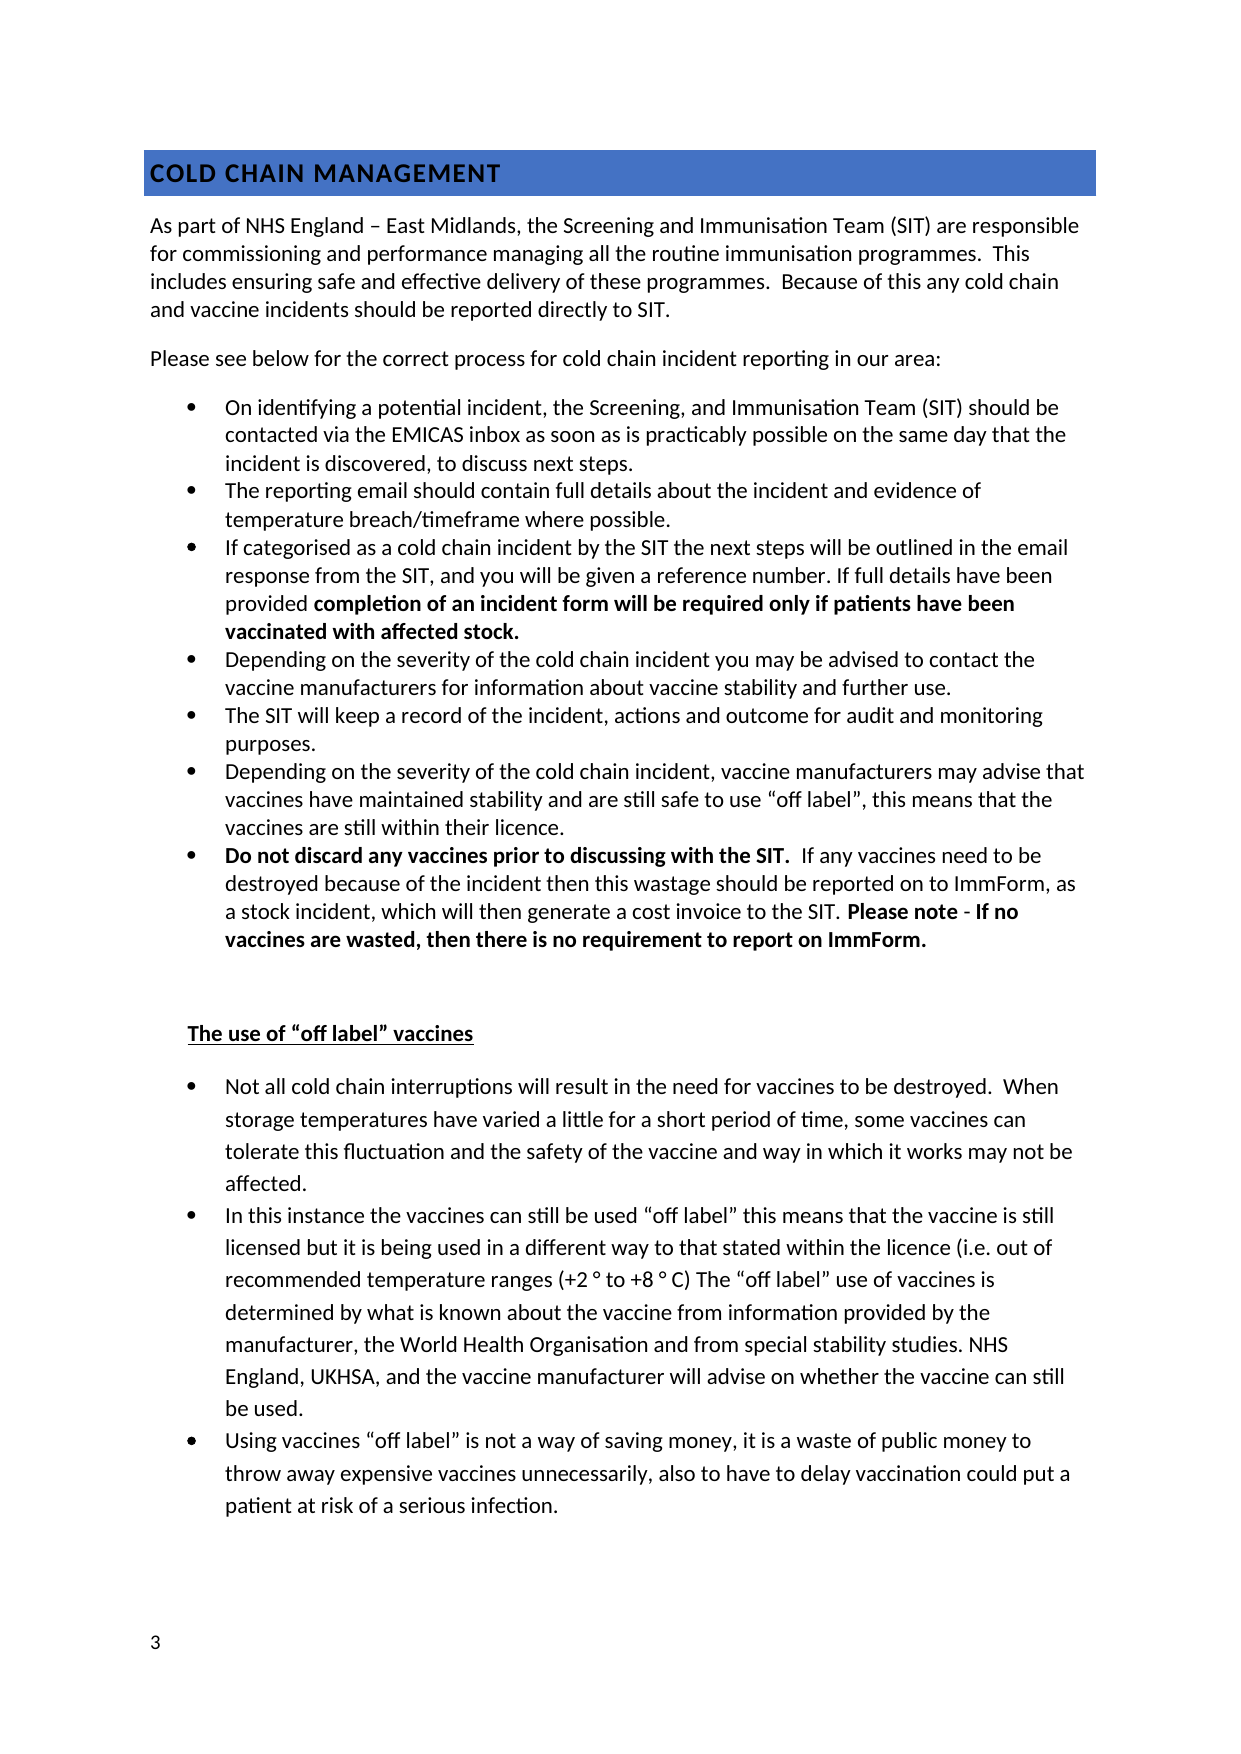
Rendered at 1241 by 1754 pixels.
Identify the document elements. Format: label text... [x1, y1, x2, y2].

text Please see below for the correct process for cold chain incident reporting in our area: [150, 344, 1090, 372]
subtitle COLD CHAIN MANAGEMENT [150, 156, 1090, 189]
list Depending on the severity of the cold chain incident you may be advised to contact the vaccine manufacturers for information about vaccine stability and further use. [187, 645, 1090, 701]
text The use of “off label” vaccines [187, 1019, 1090, 1047]
list Do not discard any vaccines prior to discussing with the SIT. If any vaccines need to be destroyed because of the incident then this wastage should be reported on to ImmForm, as a stock incident, which will then generate a cost invoice to the SIT. Please note - If no vaccines are wasted, then there is no requirement to report on ImmForm. [187, 841, 1090, 953]
list If categorised as a cold chain incident by the SIT the next steps will be outlined in the email response from the SIT, and you will be given a reference number. If full details have been provided completion of an incident form will be required only if patients have been vaccinated with affected stock. [187, 533, 1090, 645]
list The reporting email should contain full details about the incident and evidence of temperature breach/timeframe where possible. [187, 477, 1090, 533]
list The SIT will keep a record of the incident, actions and outcome for audit and monitoring purposes. [187, 701, 1090, 757]
text As part of NHS England – East Midlands, the Screening and Immunisation Team (SIT) are responsible for commissioning and performance managing all the routine immunisation programmes. This includes ensuring safe and effective delivery of these programmes. Because of this any cold chain and vaccine incidents should be reported directly to SIT. [150, 211, 1090, 323]
list Using vaccines “off label” is not a way of saving money, it is a waste of public money to throw away expensive vaccines unnecessarily, also to have to delay vaccination could put a patient at risk of a serious infection. [187, 1427, 1090, 1519]
list On identifying a potential incident, the Screening, and Immunisation Team (SIT) should be contacted via the EMICAS inbox as soon as is practicably possible on the same day that the incident is discovered, to discuss next steps. [187, 393, 1090, 477]
list Depending on the severity of the cold chain incident, vaccine manufacturers may advise that vaccines have maintained stability and are still safe to use “off label”, this means that the vaccines are still within their licence. [187, 757, 1090, 841]
list In this instance the vaccines can still be used “off label” this means that the vaccine is still licensed but it is being used in a different way to that stated within the licence (i.e. out of recommended temperature ranges (+2 ° to +8 ° C) The “off label” use of vaccines is determined by what is known about the vaccine from information provided by the manufacturer, the World Health Organisation and from special stability studies. NHS England, UKHSA, and the vaccine manufacturer will advise on whether the vaccine can still be used. [187, 1201, 1090, 1422]
list Not all cold chain interruptions will result in the need for vaccines to be destroyed. When storage temperatures have varied a little for a short period of time, some vaccines can tolerate this fluctuation and the safety of the vaccine and way in which it works may not be affected. [187, 1072, 1090, 1197]
